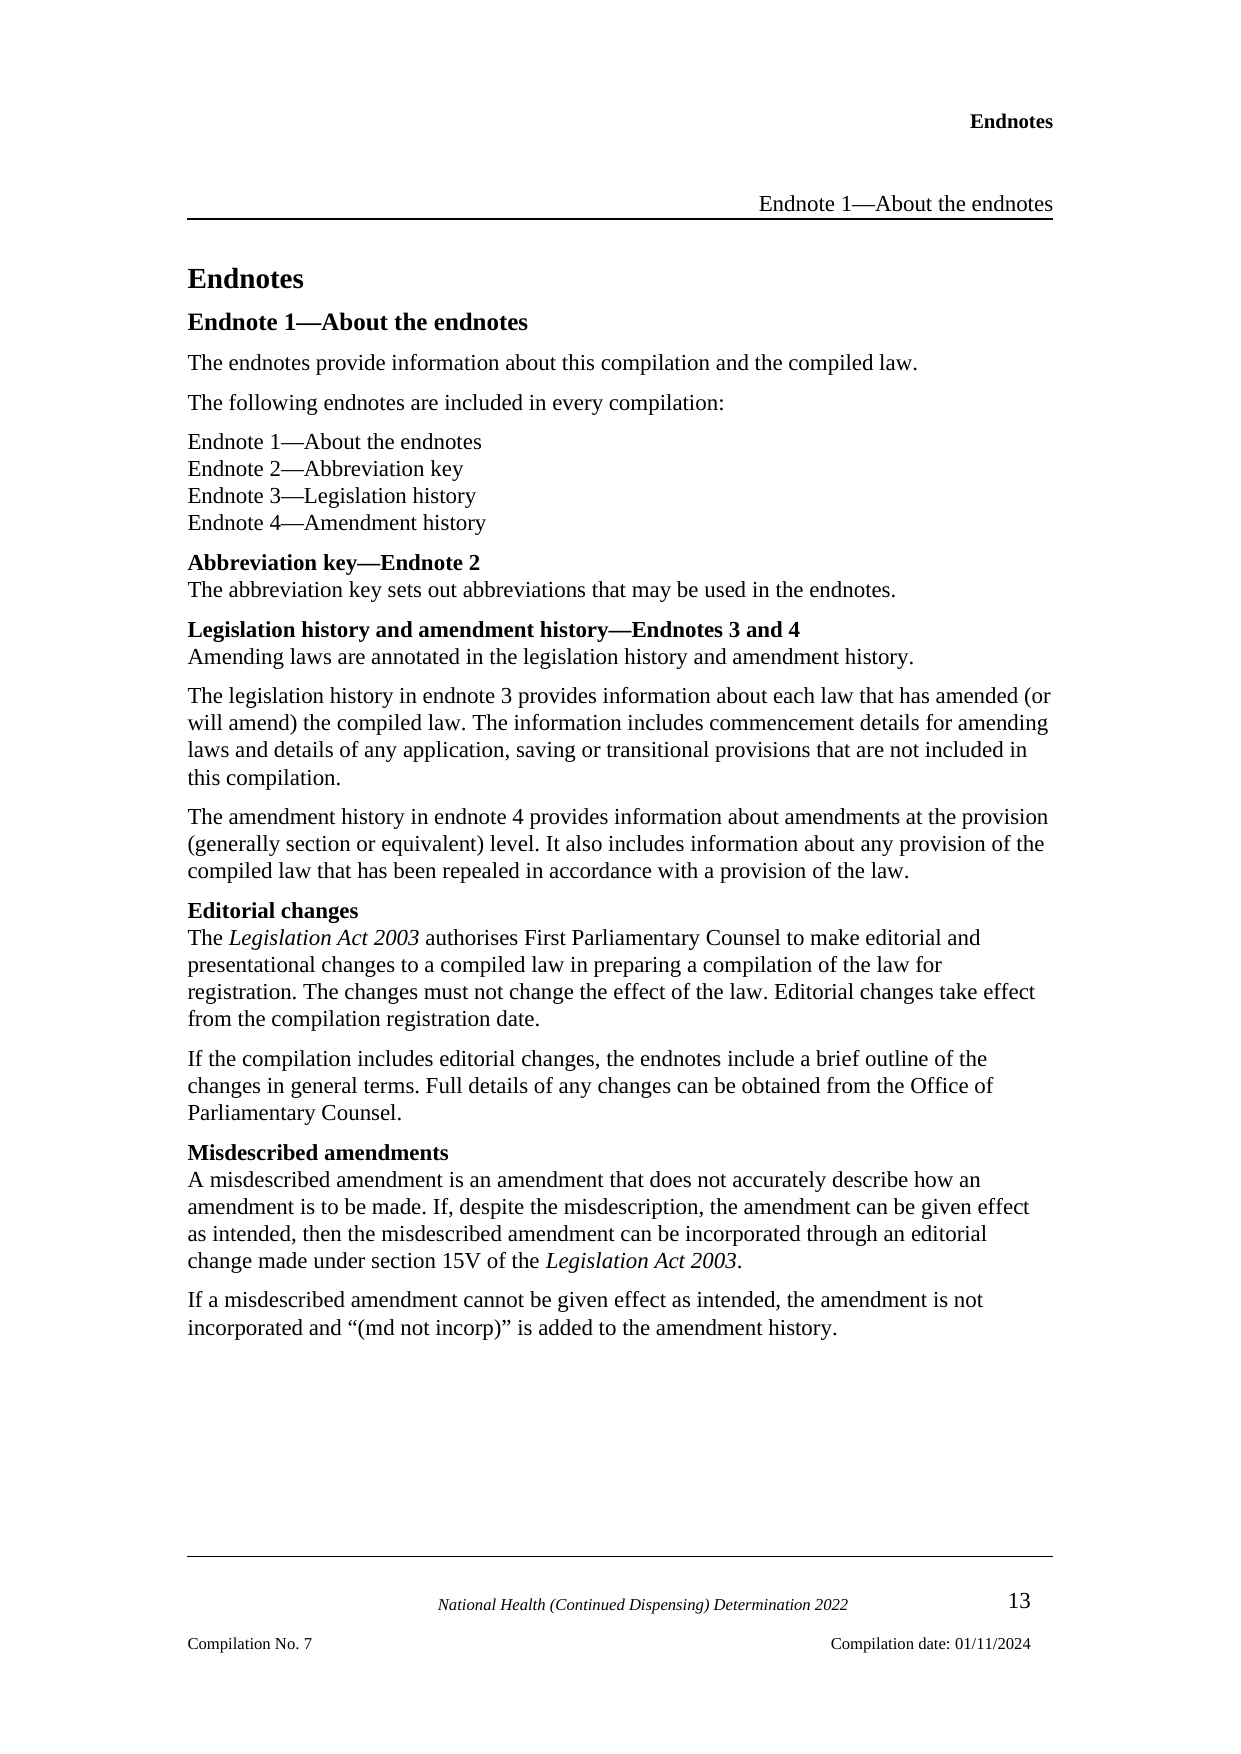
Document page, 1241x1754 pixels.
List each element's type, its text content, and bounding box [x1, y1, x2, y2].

subtitle Endnote 1—About the endnotes [187, 307, 1053, 336]
text Abbreviation key—Endnote 2 [187, 548, 1053, 575]
text The following endnotes are included in every compilation: [187, 388, 1053, 415]
text Endnote 4—Amendment history [187, 509, 1053, 536]
text Endnote 3—Legislation history [187, 482, 1053, 509]
text The abbreviation key sets out abbreviations that may be used in the endnotes. [187, 575, 1053, 602]
text A misdescribed amendment is an amendment that does not accurately describe how an amendment is to be made. If, despite the misdescription, the amendment can be given effect as intended, then the misdescribed amendment can be incorporated through an editorial change made under section 15V of the Legislation Act 2003. [187, 1165, 1053, 1273]
text Misdescribed amendments [187, 1138, 1053, 1165]
text If a misdescribed amendment cannot be given effect as intended, the amendment is not incorporated and “(md not incorp)” is added to the amendment history. [187, 1286, 1053, 1340]
text Legislation history and amendment history—Endnotes 3 and 4 [187, 615, 1053, 642]
text The endnotes provide information about this compilation and the compiled law. [187, 348, 1053, 375]
text Amending laws are annotated in the legislation history and amendment history. [187, 642, 1053, 669]
text The amendment history in endnote 4 provides information about amendments at the provision (generally section or equivalent) level. It also includes information about any provision of the compiled law that has been repealed in accordance with a provision of the law. [187, 802, 1053, 884]
subtitle Endnotes [187, 261, 1053, 294]
text If the compilation includes editorial changes, the endnotes include a brief outline of the changes in general terms. Full details of any changes can be obtained from the Office of Parliamentary Counsel. [187, 1044, 1053, 1125]
text Endnote 1—About the endnotes [187, 427, 1053, 454]
text Endnote 2—Abbreviation key [187, 454, 1053, 482]
text The Legislation Act 2003 authorises First Parliamentary Counsel to make editorial and presentational changes to a compiled law in preparing a compilation of the law for registration. The changes must not change the effect of the law. Editorial changes take effect from the compilation registration date. [187, 923, 1053, 1032]
text Editorial changes [187, 896, 1053, 923]
text The legislation history in endnote 3 provides information about each law that has amended (or will amend) the compiled law. The information includes commencement details for amending laws and details of any application, saving or transitional provisions that are not included in this compilation. [187, 682, 1053, 790]
